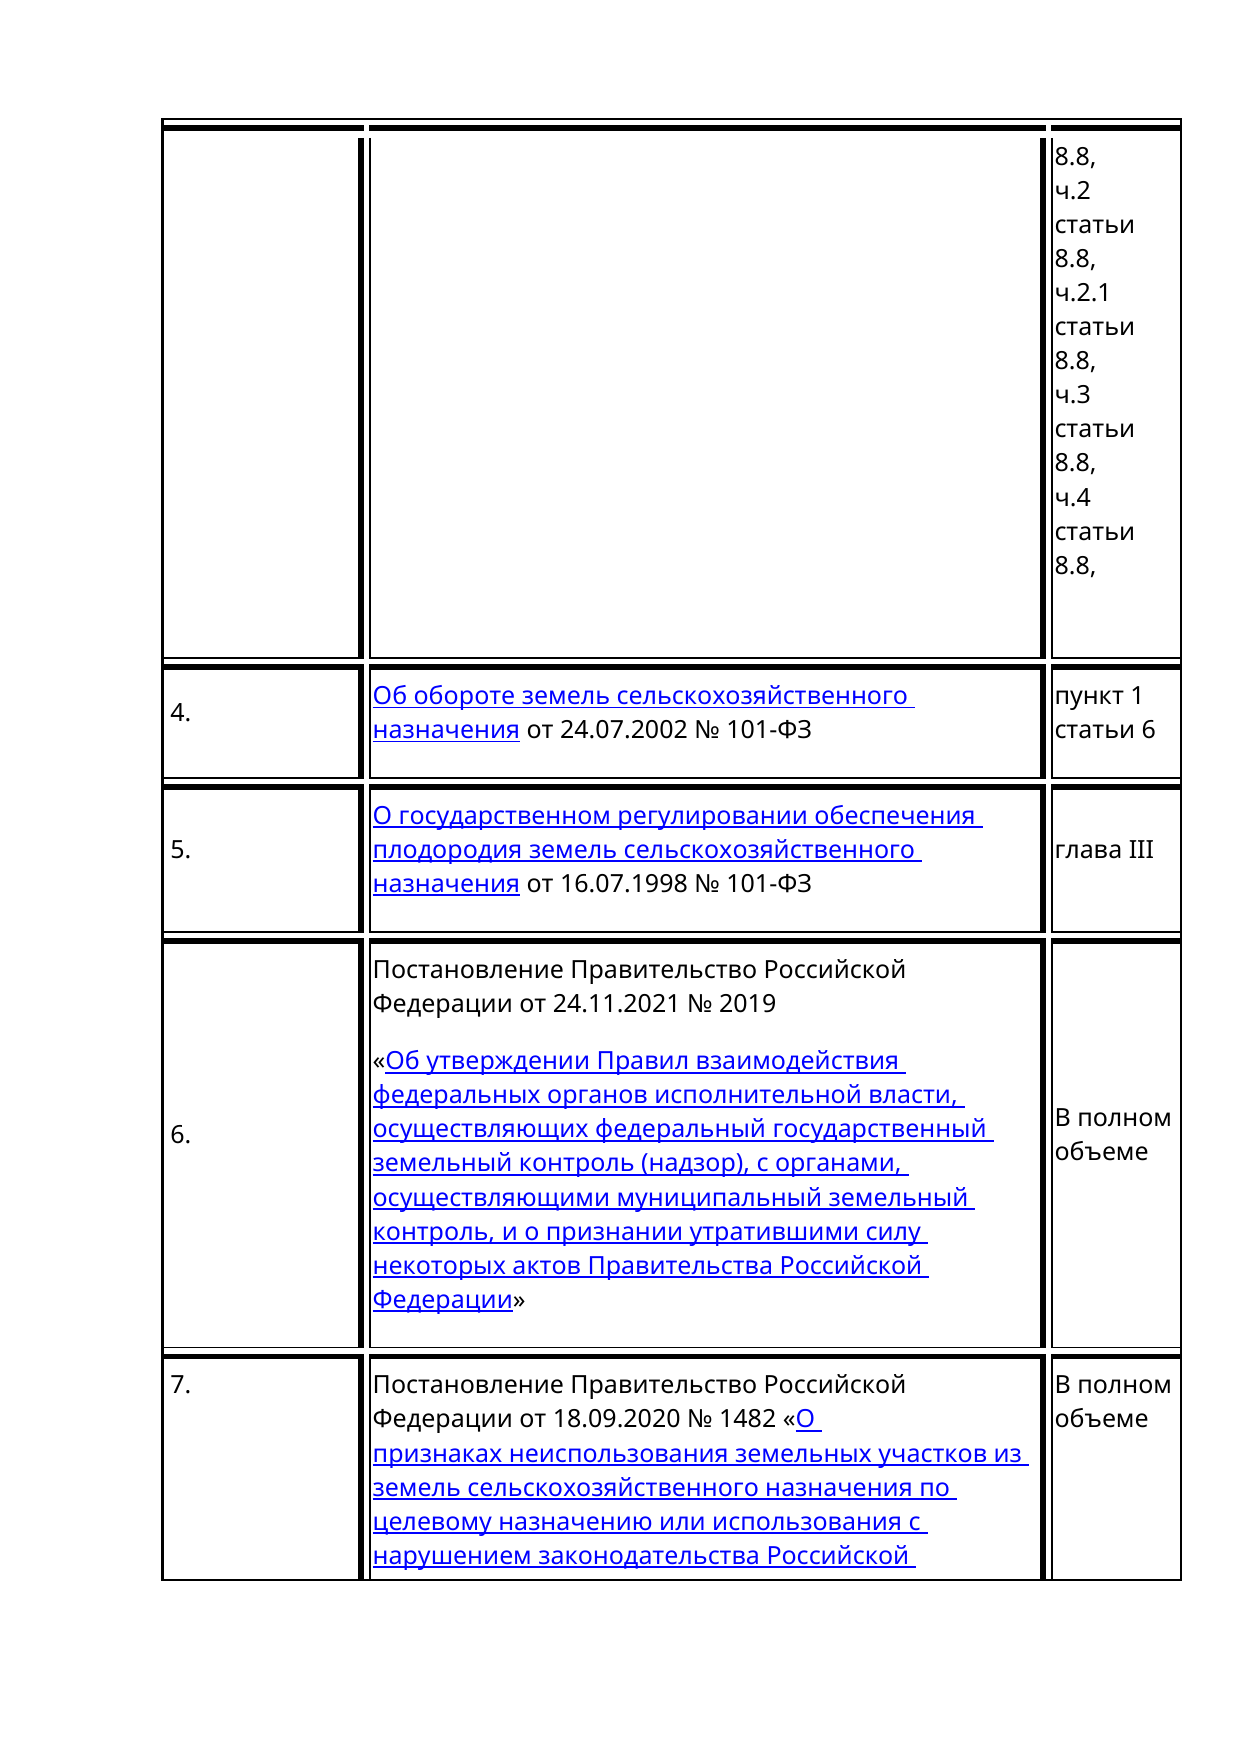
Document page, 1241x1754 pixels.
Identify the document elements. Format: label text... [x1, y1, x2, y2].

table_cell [1046, 120, 1180, 657]
table_cell 3. [164, 131, 364, 657]
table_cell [365, 120, 1046, 657]
table_cell глава III [1046, 777, 1180, 931]
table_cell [365, 1347, 1046, 1579]
table_cell 4. [164, 670, 358, 777]
table_cell пункт 1 статьи 6 [1046, 657, 1180, 777]
table_cell Об обороте земель сельскохозяйственного назначения от 24.07.2002 № 101-ФЗ [365, 657, 1046, 777]
table_cell 5. [164, 790, 358, 931]
table_cell 6. [164, 944, 358, 1347]
table_cell 7. [164, 1359, 358, 1579]
table_cell В полном объеме [1046, 1347, 1180, 1579]
table_cell О государственном регулировании обеспечения плодородия земель сельскохозяйственного назначения от 16.07.1998 № 101-ФЗ [365, 777, 1046, 931]
table_cell В полном объеме [1046, 931, 1180, 1347]
table_cell Постановление Правительство Российской Федерации от 24.11.2021 № 2019 «Об утверждении Правил взаимодействия федеральных органов исполнительной власти, осуществляющих федеральный государственный земельный контроль (надзор), с органами, осуществляющими муниципальный земельный контроль, и о признании утратившими силу некоторых актов Правительства Российской Федерации» [365, 931, 1046, 1347]
